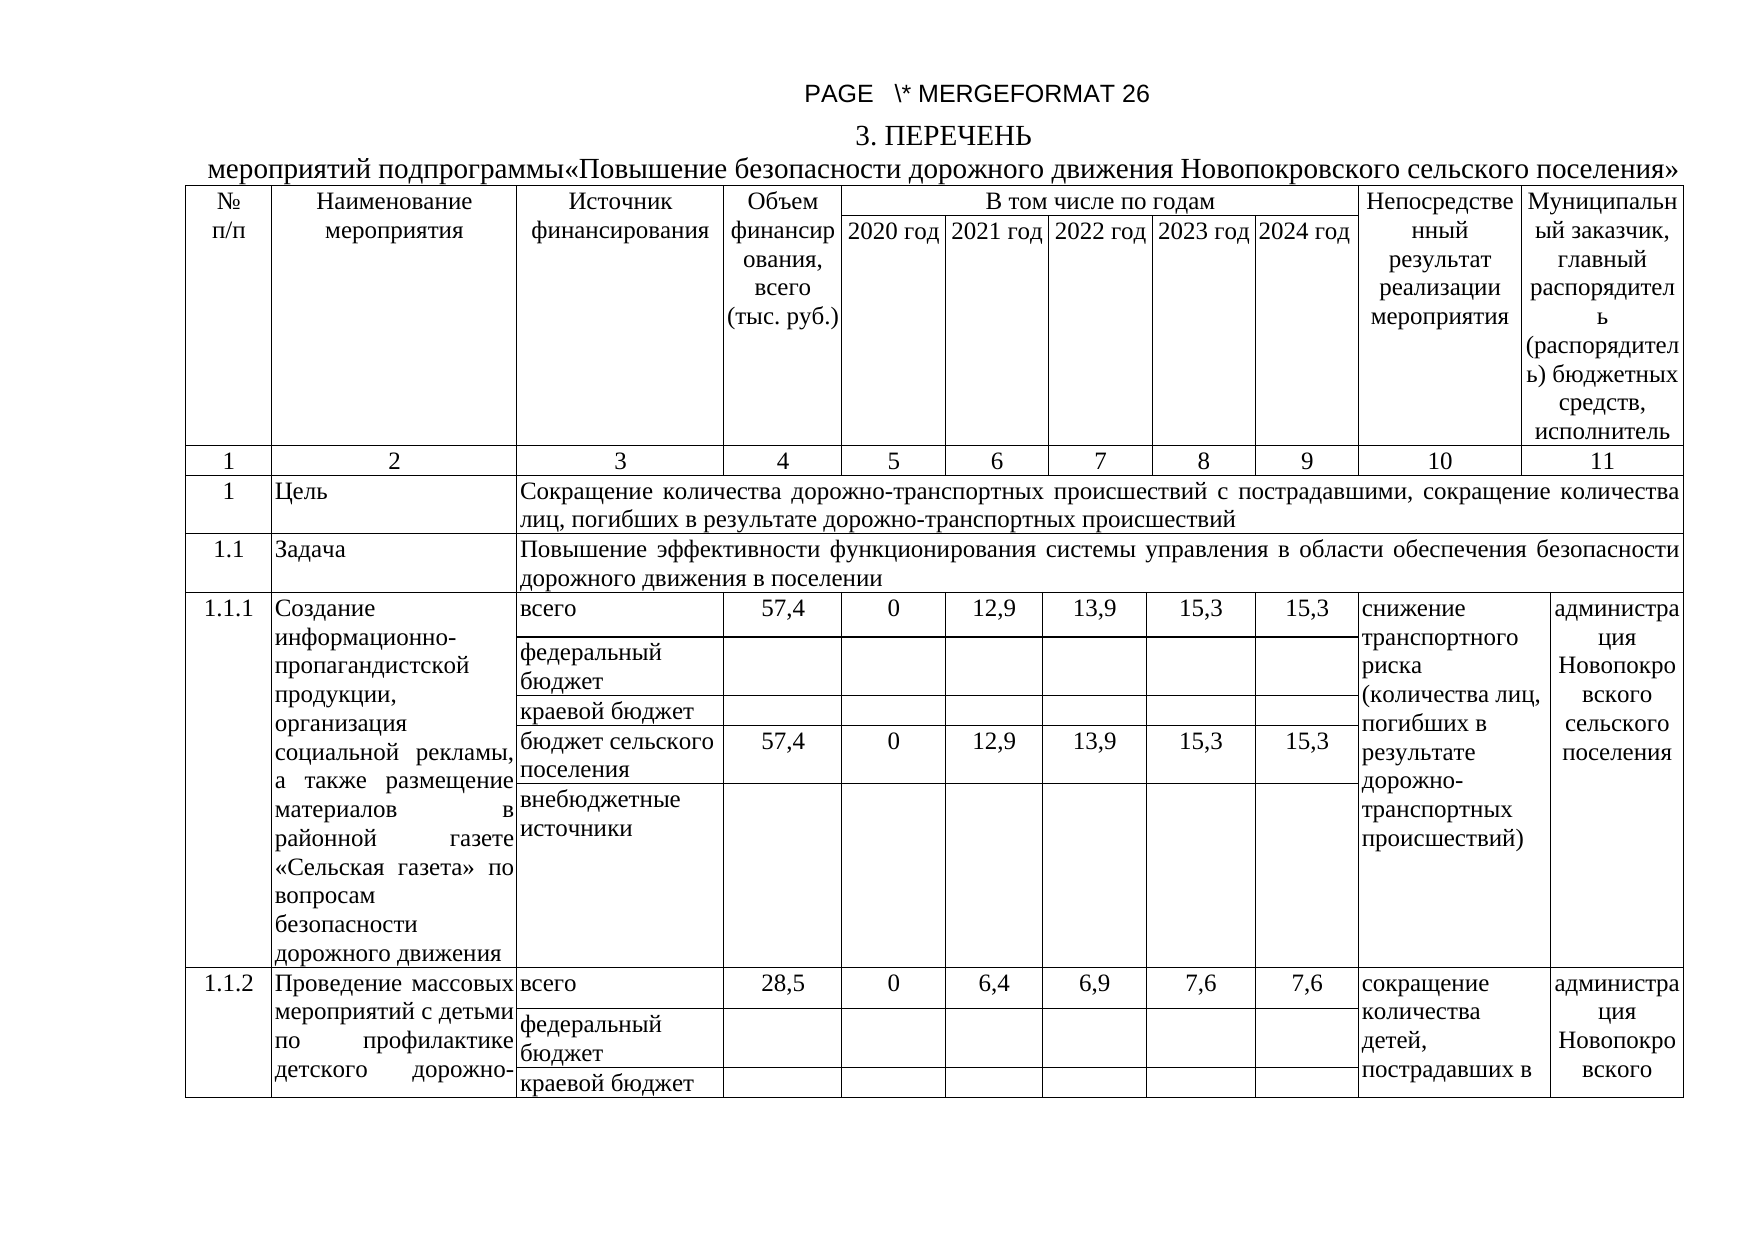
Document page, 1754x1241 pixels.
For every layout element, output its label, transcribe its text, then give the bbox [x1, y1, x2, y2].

table_cell [1256, 1009, 1358, 1067]
table_cell 9 [1256, 446, 1358, 475]
table_cell 1.1.1 [186, 593, 271, 967]
table_cell 2 [272, 446, 516, 475]
table_cell 15,3 [1147, 726, 1255, 783]
table_cell [946, 696, 1042, 725]
table_cell федеральный бюджет [517, 638, 723, 695]
table_cell краевой бюджет [517, 1068, 723, 1097]
table_cell [1147, 1068, 1255, 1097]
table_cell 2024 год [1256, 216, 1358, 445]
table_cell 0 [842, 726, 945, 783]
table_header Объем финансирования, всего (тыс. руб.) [724, 186, 841, 445]
table_header № п/п [186, 186, 271, 445]
table_cell снижение транспортного риска (количества лиц, погибших в результате дорожно- транспортных происшествий) [1359, 593, 1550, 967]
table_cell 4 [724, 446, 841, 475]
table_cell Проведение массовых мероприятий с детьми по профилактике детского дорожно-транспортного травматизма [272, 968, 516, 1097]
table_cell [1147, 696, 1255, 725]
table_cell Цель [272, 476, 516, 533]
table_cell 2020 год [842, 216, 945, 445]
table_cell [1256, 696, 1358, 725]
table_cell внебюджетные источники [517, 784, 723, 967]
table_cell Задача [272, 534, 516, 592]
table_cell [1043, 784, 1146, 967]
table_cell [724, 1009, 841, 1067]
table_cell 0 [842, 968, 945, 1008]
table_cell 2021 год [946, 216, 1048, 445]
table_cell [946, 784, 1042, 967]
table_cell 13,9 [1043, 726, 1146, 783]
table_cell 11 [1522, 446, 1683, 475]
table_cell 7,6 [1256, 968, 1358, 1008]
table_cell [1043, 696, 1146, 725]
table_cell [842, 638, 945, 695]
table_cell 6,4 [946, 968, 1042, 1008]
table_cell всего [517, 593, 723, 636]
table_cell всего [517, 968, 723, 1008]
table_cell [1256, 1068, 1358, 1097]
text мероприятий подпрограммы«Повышение безопасности дорожного движения Новопокровского сельского поселения» [192, 152, 1695, 185]
text 3. ПЕРЕЧЕНЬ [192, 118, 1695, 152]
table_cell 2023 год [1153, 216, 1255, 445]
table_cell [946, 638, 1042, 695]
table_header Непосредственный результат реализации мероприятия [1359, 186, 1521, 445]
table_cell 1.1.2 [186, 968, 271, 1097]
table_cell [1256, 784, 1358, 967]
table_cell Создание информационно-пропагандистской продукции, организация социальной рекламы, а также размещение материалов в районной газете «Сельская газета» по вопросам безопасности дорожного движения [272, 593, 516, 967]
table_header Муниципальный заказчик, главный распорядитель (распорядитель) бюджетных средств, исполнитель [1522, 186, 1683, 445]
table_cell [842, 696, 945, 725]
table_cell [842, 1068, 945, 1097]
table_cell 15,3 [1147, 593, 1255, 636]
table_cell [1043, 1009, 1146, 1067]
table_cell 28,5 [724, 968, 841, 1008]
table_cell [946, 1068, 1042, 1097]
table_cell [842, 1009, 945, 1067]
table_header Источник финансирования [517, 186, 723, 445]
table_cell [1256, 638, 1358, 695]
table_cell бюджет сельского поселения [517, 726, 723, 783]
table_cell администрация Новопокровского сельского поселения [1551, 593, 1683, 967]
table_cell [1147, 784, 1255, 967]
table_cell 8 [1153, 446, 1255, 475]
table_cell 7,6 [1147, 968, 1255, 1008]
table_cell [842, 784, 945, 967]
table_cell 12,9 [946, 593, 1042, 636]
table_cell [724, 784, 841, 967]
table_cell 7 [1049, 446, 1152, 475]
table_cell 3 [517, 446, 723, 475]
table_cell Сокращение количества дорожно-транспортных происшествий с пострадавшими, сокращение количества лиц, погибших в результате дорожно-транспортных происшествий [517, 476, 1683, 533]
table_cell сокращение количества детей, пострадавших в результате дорожно-транспортных происшествий по собственной неосторожности [1359, 968, 1550, 1097]
table_cell 2022 год [1049, 216, 1152, 445]
table_cell 15,3 [1256, 593, 1358, 636]
table_cell 6 [946, 446, 1048, 475]
table_cell [1043, 1068, 1146, 1097]
table_cell администрация Новопокровского сельского поселения [1551, 968, 1683, 1097]
table_cell Повышение эффективности функционирования системы управления в области обеспечения безопасности дорожного движения в поселении [517, 534, 1683, 592]
table_header В том числе по годам [842, 186, 1358, 215]
table_cell 13,9 [1043, 593, 1146, 636]
table_cell федеральный бюджет [517, 1009, 723, 1067]
table_cell 1.1 [186, 534, 271, 592]
table_cell 1 [186, 446, 271, 475]
table_cell [724, 1068, 841, 1097]
table_cell [946, 1009, 1042, 1067]
table_cell 15,3 [1256, 726, 1358, 783]
table_cell 12,9 [946, 726, 1042, 783]
table_cell [724, 696, 841, 725]
table_cell 57,4 [724, 593, 841, 636]
table_cell краевой бюджет [517, 696, 723, 725]
table_cell 10 [1359, 446, 1521, 475]
table_cell [1147, 638, 1255, 695]
table_cell 57,4 [724, 726, 841, 783]
table_cell 1 [186, 476, 271, 533]
table_cell [724, 638, 841, 695]
table_cell 6,9 [1043, 968, 1146, 1008]
table_cell 5 [842, 446, 945, 475]
table_cell 0 [842, 593, 945, 636]
table_header Наименование мероприятия [272, 186, 516, 445]
table_cell [1043, 638, 1146, 695]
table_cell [1147, 1009, 1255, 1067]
